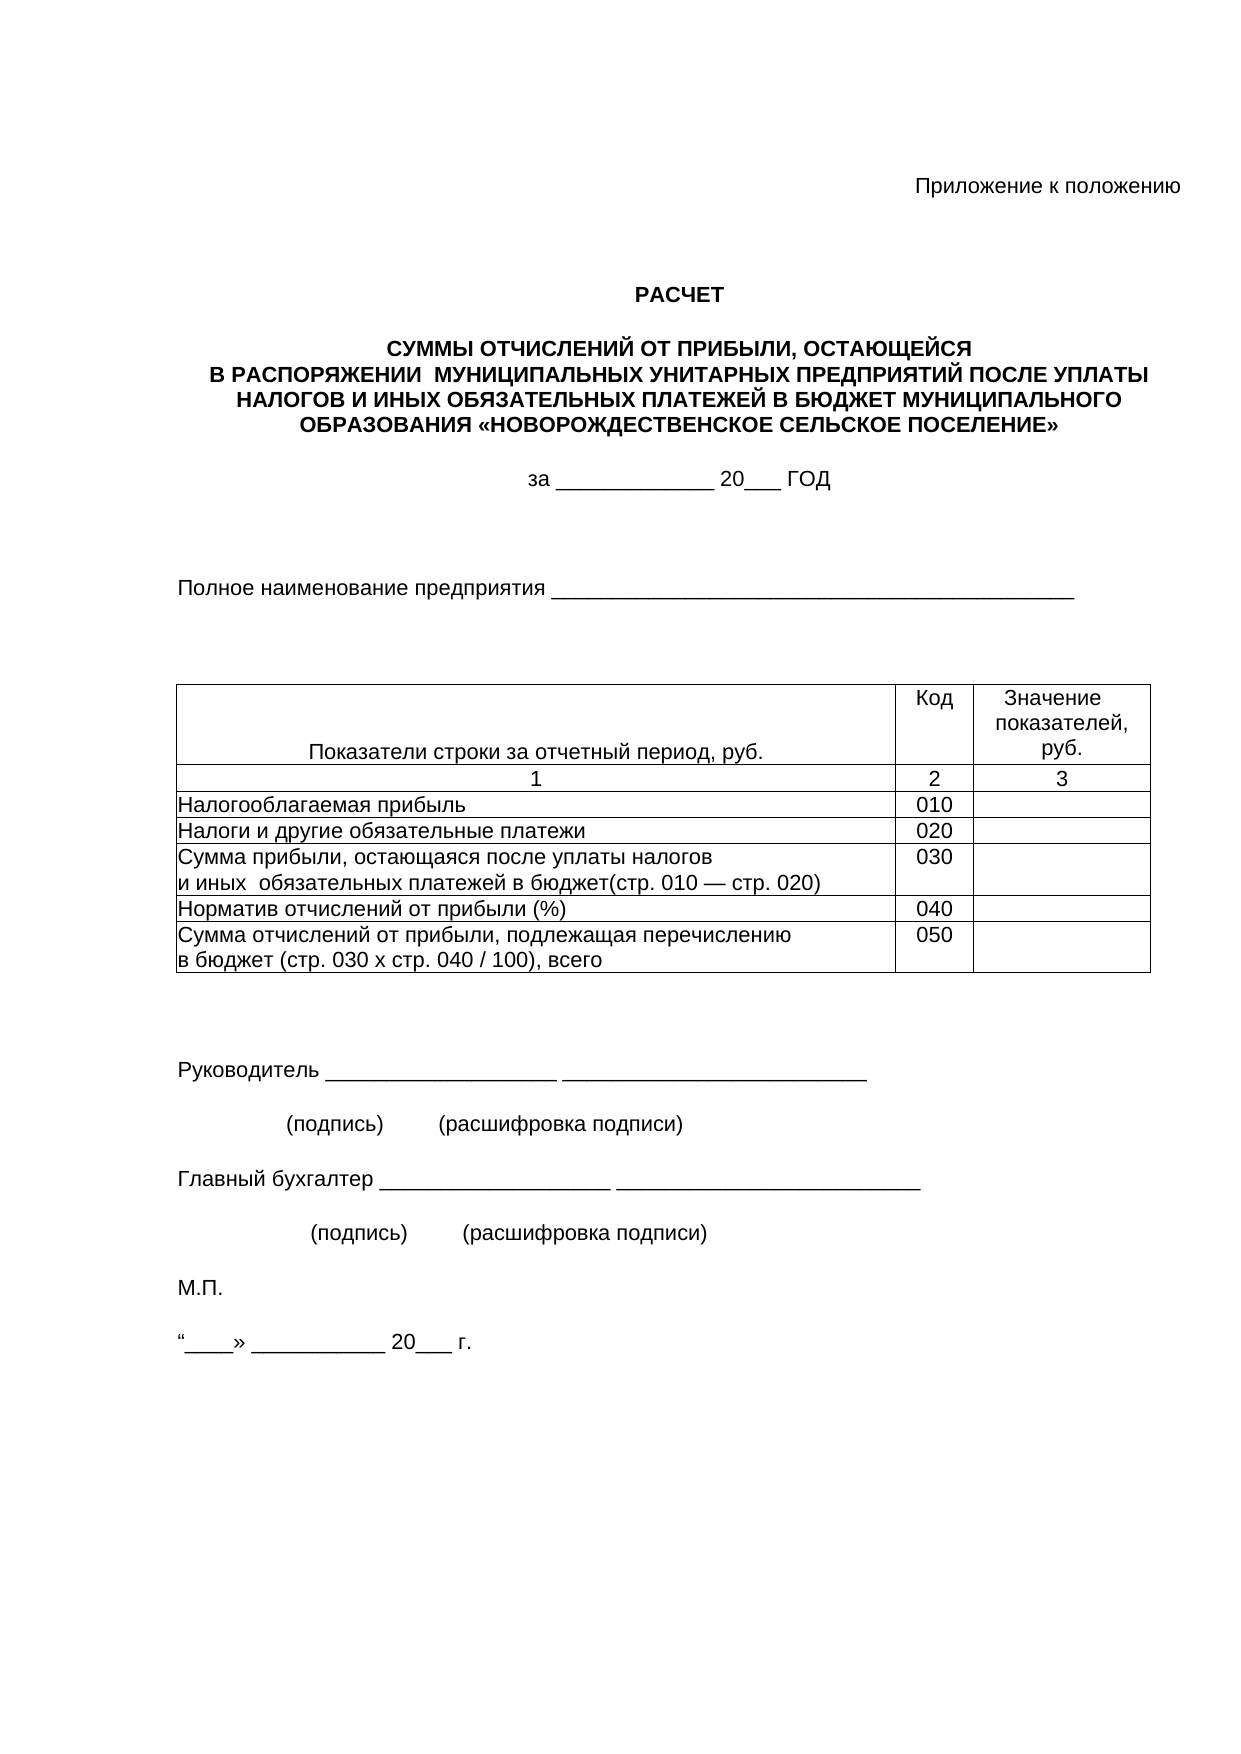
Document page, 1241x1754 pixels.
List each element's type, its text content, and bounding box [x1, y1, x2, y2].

text Полное наименование предприятия ___________________________________________ [177, 575, 1181, 600]
table_cell Норматив отчислений от прибыли (%) [177, 896, 895, 921]
table_cell Налогооблагаемая прибыль [177, 792, 895, 817]
text Руководитель ___________________ _________________________ [177, 1057, 1181, 1082]
table_cell Сумма отчислений от прибыли, подлежащая перечислению в бюджет (стр. 030 x стр. 040 / 100), всего [177, 922, 895, 972]
table_cell [974, 844, 1150, 894]
text (подпись) (расшифровка подписи) [177, 1220, 1181, 1245]
table_cell [974, 792, 1150, 817]
table_cell 020 [896, 818, 973, 843]
table_cell 1 [177, 765, 895, 791]
text СУММЫ ОТЧИСЛЕНИЙ ОТ ПРИБЫЛИ, ОСТАЮЩЕЙСЯ В РАСПОРЯЖЕНИИ МУНИЦИПАЛЬНЫХ УНИТАРНЫХ ПРЕДПРИЯТИЙ ПОСЛЕ УПЛАТЫ НАЛОГОВ И ИНЫХ ОБЯЗАТЕЛЬНЫХ ПЛАТЕЖЕЙ В БЮДЖЕТ МУНИЦИПАЛЬНОГО ОБРАЗОВАНИЯ «НОВОРОЖДЕСТВЕНСКОЕ СЕЛЬСКОЕ ПОСЕЛЕНИЕ» [177, 336, 1181, 437]
text за _____________ 20___ ГОД [177, 466, 1181, 491]
table_cell 050 [896, 922, 973, 972]
table_cell [974, 896, 1150, 921]
text (подпись) (расшифровка подписи) [177, 1111, 1181, 1136]
table_cell [974, 922, 1150, 972]
text Главный бухгалтер ___________________ _________________________ [177, 1166, 1181, 1191]
table_header Показатели строки за отчетный период, руб. [177, 685, 895, 764]
text “____» ___________ 20___ г. [177, 1329, 1181, 1354]
table_cell 2 [896, 765, 973, 791]
table_cell [974, 818, 1150, 843]
table_cell 3 [974, 765, 1150, 791]
table_cell 030 [896, 844, 973, 894]
text Приложение к положению [177, 173, 1181, 198]
table_header Код [896, 685, 973, 764]
table_cell Налоги и другие обязательные платежи [177, 818, 895, 843]
table_header Значение показателей, руб. [974, 685, 1150, 764]
text М.П. [177, 1274, 1181, 1299]
table_cell Сумма прибыли, остающаяся после уплаты налогов и иных обязательных платежей в бюджет(стр. 010 — стр. 020) [177, 844, 895, 894]
table_cell 010 [896, 792, 973, 817]
table_cell 040 [896, 896, 973, 921]
text РАСЧЕТ [177, 282, 1181, 307]
